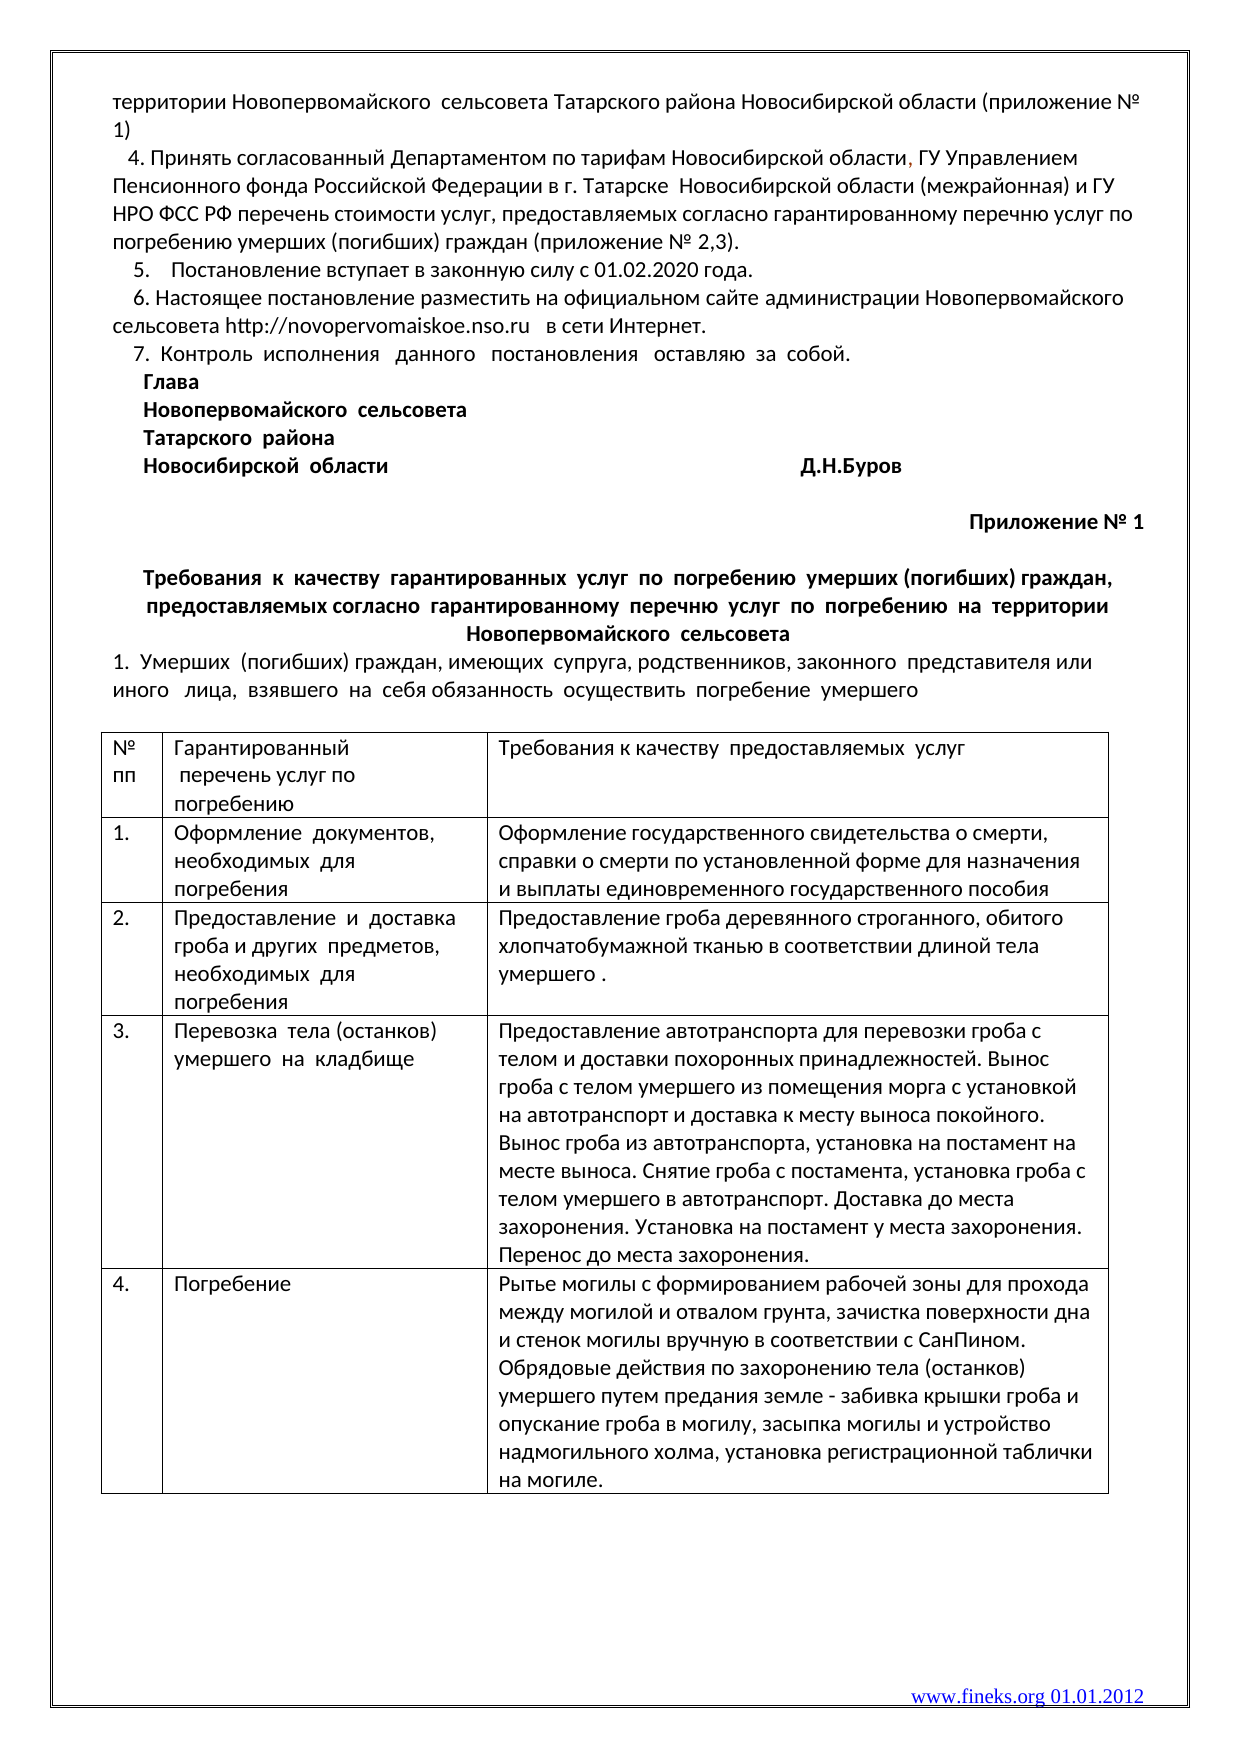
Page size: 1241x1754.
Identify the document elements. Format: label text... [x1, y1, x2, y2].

text 5. Постановление вступает в законную силу с 01.02.2020 года. [112, 255, 1144, 283]
text 4. Принять согласованный Департаментом по тарифам Новосибирской области, ГУ Управлением Пенсионного фонда Российской Федерации в г. Татарске Новосибирской области (межрайонная) и ГУ НРО ФСС РФ перечень стоимости услуг, предоставляемых согласно гарантированному перечню услуг по погребению умерших (погибших) граждан (приложение № 2,3). [112, 143, 1144, 255]
text Требования к качеству гарантированных услуг по погребению умерших (погибших) граждан, предоставляемых согласно гарантированному перечню услуг по погребению на территории Новопервомайского сельсовета [112, 563, 1144, 647]
table_cell Оформление государственного свидетельства о смерти, справки о смерти по установленной форме для назначения и выплаты единовременного государственного пособия [488, 818, 1108, 902]
table_header № пп [102, 733, 162, 817]
table_cell Погребение [163, 1269, 487, 1493]
text Новосибирской области Д.Н.Буров [112, 451, 1144, 479]
text Новопервомайского сельсовета [112, 395, 1144, 423]
text 7. Контроль исполнения данного постановления оставляю за собой. [112, 339, 1144, 367]
table_header Гарантированный перечень услуг по погребению [163, 733, 487, 817]
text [112, 87, 1144, 143]
table_header Требования к качеству предоставляемых услуг [488, 733, 1108, 817]
table_cell 2. [102, 903, 162, 1015]
table_cell Рытье могилы с формированием рабочей зоны для прохода между могилой и отвалом грунта, зачистка поверхности дна и стенок могилы вручную в соответствии с СанПином. Обрядовые действия по захоронению тела (останков) умершего путем предания земле - забивка крышки гроба и опускание гроба в могилу, засыпка могилы и устройство надмогильного холма, установка регистрационной таблички на могиле. [488, 1269, 1108, 1493]
table_cell 3. [102, 1016, 162, 1268]
text Татарского района [112, 423, 1144, 451]
table_cell 4. [102, 1269, 162, 1493]
table_cell Предоставление гроба деревянного строганного, обитого хлопчатобумажной тканью в соответствии длиной тела умершего . [488, 903, 1108, 1015]
table_cell Оформление документов, необходимых для погребения [163, 818, 487, 902]
table_cell Предоставление и доставка гроба и других предметов, необходимых для погребения [163, 903, 487, 1015]
table_cell Предоставление автотранспорта для перевозки гроба с телом и доставки похоронных принадлежностей. Вынос гроба с телом умершего из помещения морга с установкой на автотранспорт и доставка к месту выноса покойного. Вынос гроба из автотранспорта, установка на постамент на месте выноса. Снятие гроба с постамента, установка гроба с телом умершего в автотранспорт. Доставка до места захоронения. Установка на постамент у места захоронения. Перенос до места захоронения. [488, 1016, 1108, 1268]
text 6. Настоящее постановление разместить на официальном сайте администрации Новопервомайского сельсовета http://novopervomaiskoe.nso.ru в сети Интернет. [112, 283, 1144, 339]
text 1. Умерших (погибших) граждан, имеющих супруга, родственников, законного представителя или иного лица, взявшего на себя обязанность осуществить погребение умершего [112, 647, 1144, 703]
table_cell 1. [102, 818, 162, 902]
table_cell Перевозка тела (останков) умершего на кладбище [163, 1016, 487, 1268]
text Глава [112, 367, 1144, 395]
text Приложение № 1 [112, 507, 1144, 535]
